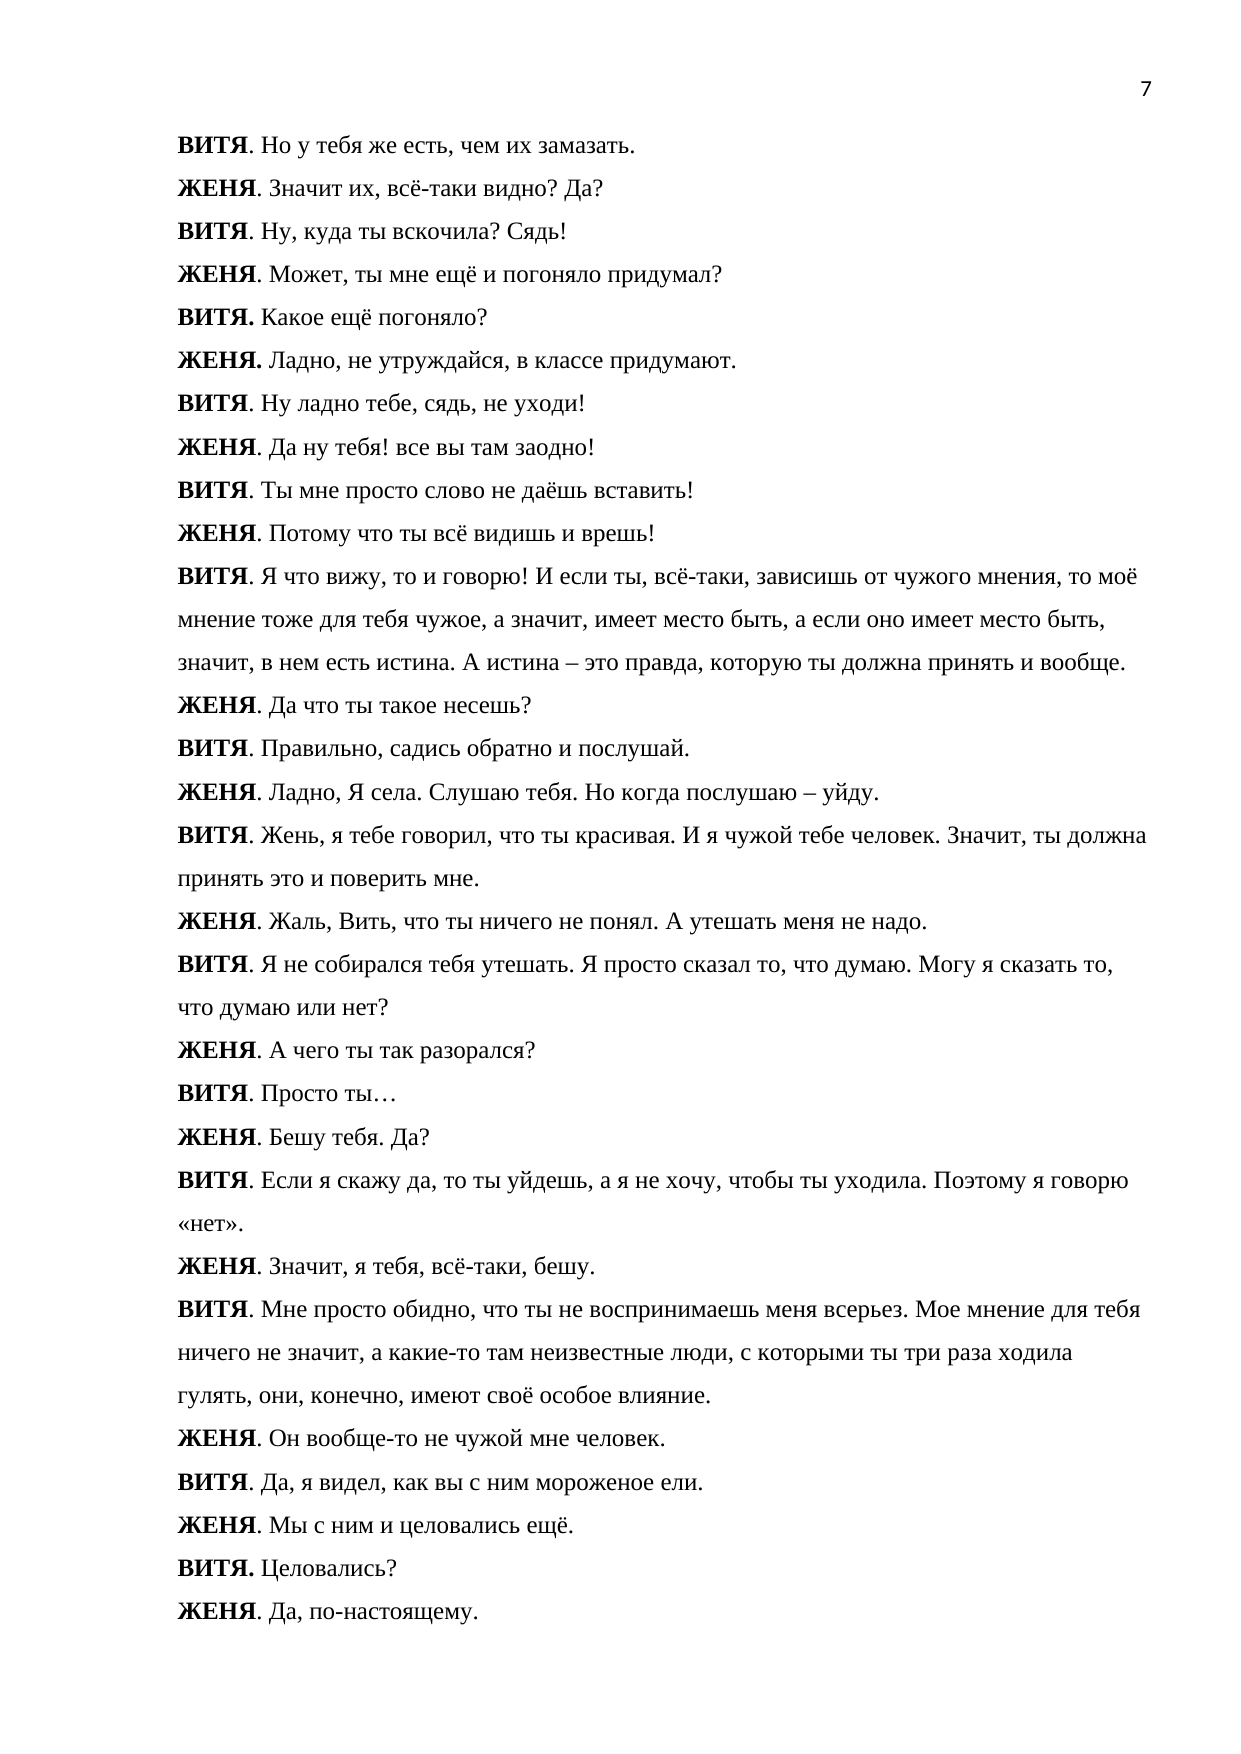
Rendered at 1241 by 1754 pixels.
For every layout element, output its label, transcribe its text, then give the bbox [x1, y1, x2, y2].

text ЖЕНЯ. Ладно, Я села. Слушаю тебя. Но когда послушаю – уйду. [177, 777, 1152, 805]
text ЖЕНЯ. Значит их, всё-таки видно? Да? [177, 173, 1152, 202]
text ВИТЯ. Если я скажу да, то ты уйдешь, а я не хочу, чтобы ты уходила. Поэтому я говорю «нет». [177, 1165, 1152, 1237]
text ЖЕНЯ. Потому что ты всё видишь и врешь! [177, 518, 1152, 547]
text ЖЕНЯ. Жаль, Вить, что ты ничего не понял. А утешать меня не надо. [177, 906, 1152, 935]
text ВИТЯ. Да, я видел, как вы с ним мороженое ели. [177, 1467, 1152, 1495]
text ЖЕНЯ. Да, по-настоящему. [177, 1596, 1152, 1625]
text ВИТЯ. Мне просто обидно, что ты не воспринимаешь меня всерьез. Мое мнение для тебя ничего не значит, а какие-то там неизвестные люди, с которыми ты три раза ходила гулять, они, конечно, имеют своё особое влияние. [177, 1294, 1152, 1409]
text ЖЕНЯ. Да что ты такое несешь? [177, 690, 1152, 719]
text ЖЕНЯ. Он вообще-то не чужой мне человек. [177, 1423, 1152, 1452]
text ВИТЯ. Просто ты… [177, 1078, 1152, 1107]
text ВИТЯ. Ну, куда ты вскочила? Сядь! [177, 216, 1152, 245]
text ВИТЯ. Я не собирался тебя утешать. Я просто сказал то, что думаю. Могу я сказать то, что думаю или нет? [177, 949, 1152, 1021]
text ВИТЯ. Но у тебя же есть, чем их замазать. [177, 130, 1152, 158]
text ВИТЯ. Жень, я тебе говорил, что ты красивая. И я чужой тебе человек. Значит, ты должна принять это и поверить мне. [177, 820, 1152, 892]
text ВИТЯ. Какое ещё погоняло? [177, 302, 1152, 331]
text ЖЕНЯ. Да ну тебя! все вы там заодно! [177, 432, 1152, 460]
text ВИТЯ. Я что вижу, то и говорю! И если ты, всё-таки, зависишь от чужого мнения, то моё мнение тоже для тебя чужое, а значит, имеет место быть, а если оно имеет место быть, значит, в нем есть истина. А истина – это правда, которую ты должна принять и вообще. [177, 561, 1152, 676]
text ВИТЯ. Ну ладно тебе, сядь, не уходи! [177, 388, 1152, 417]
text ВИТЯ. Целовались? [177, 1553, 1152, 1582]
text ЖЕНЯ. Значит, я тебя, всё-таки, бешу. [177, 1251, 1152, 1280]
text ВИТЯ. Правильно, садись обратно и послушай. [177, 733, 1152, 762]
text ЖЕНЯ. Может, ты мне ещё и погоняло придумал? [177, 259, 1152, 288]
text ЖЕНЯ. Бешу тебя. Да? [177, 1122, 1152, 1150]
text ВИТЯ. Ты мне просто слово не даёшь вставить! [177, 475, 1152, 503]
text ЖЕНЯ. Ладно, не утруждайся, в классе придумают. [177, 345, 1152, 374]
text ЖЕНЯ. А чего ты так разорался? [177, 1035, 1152, 1064]
text ЖЕНЯ. Мы с ним и целовались ещё. [177, 1510, 1152, 1538]
